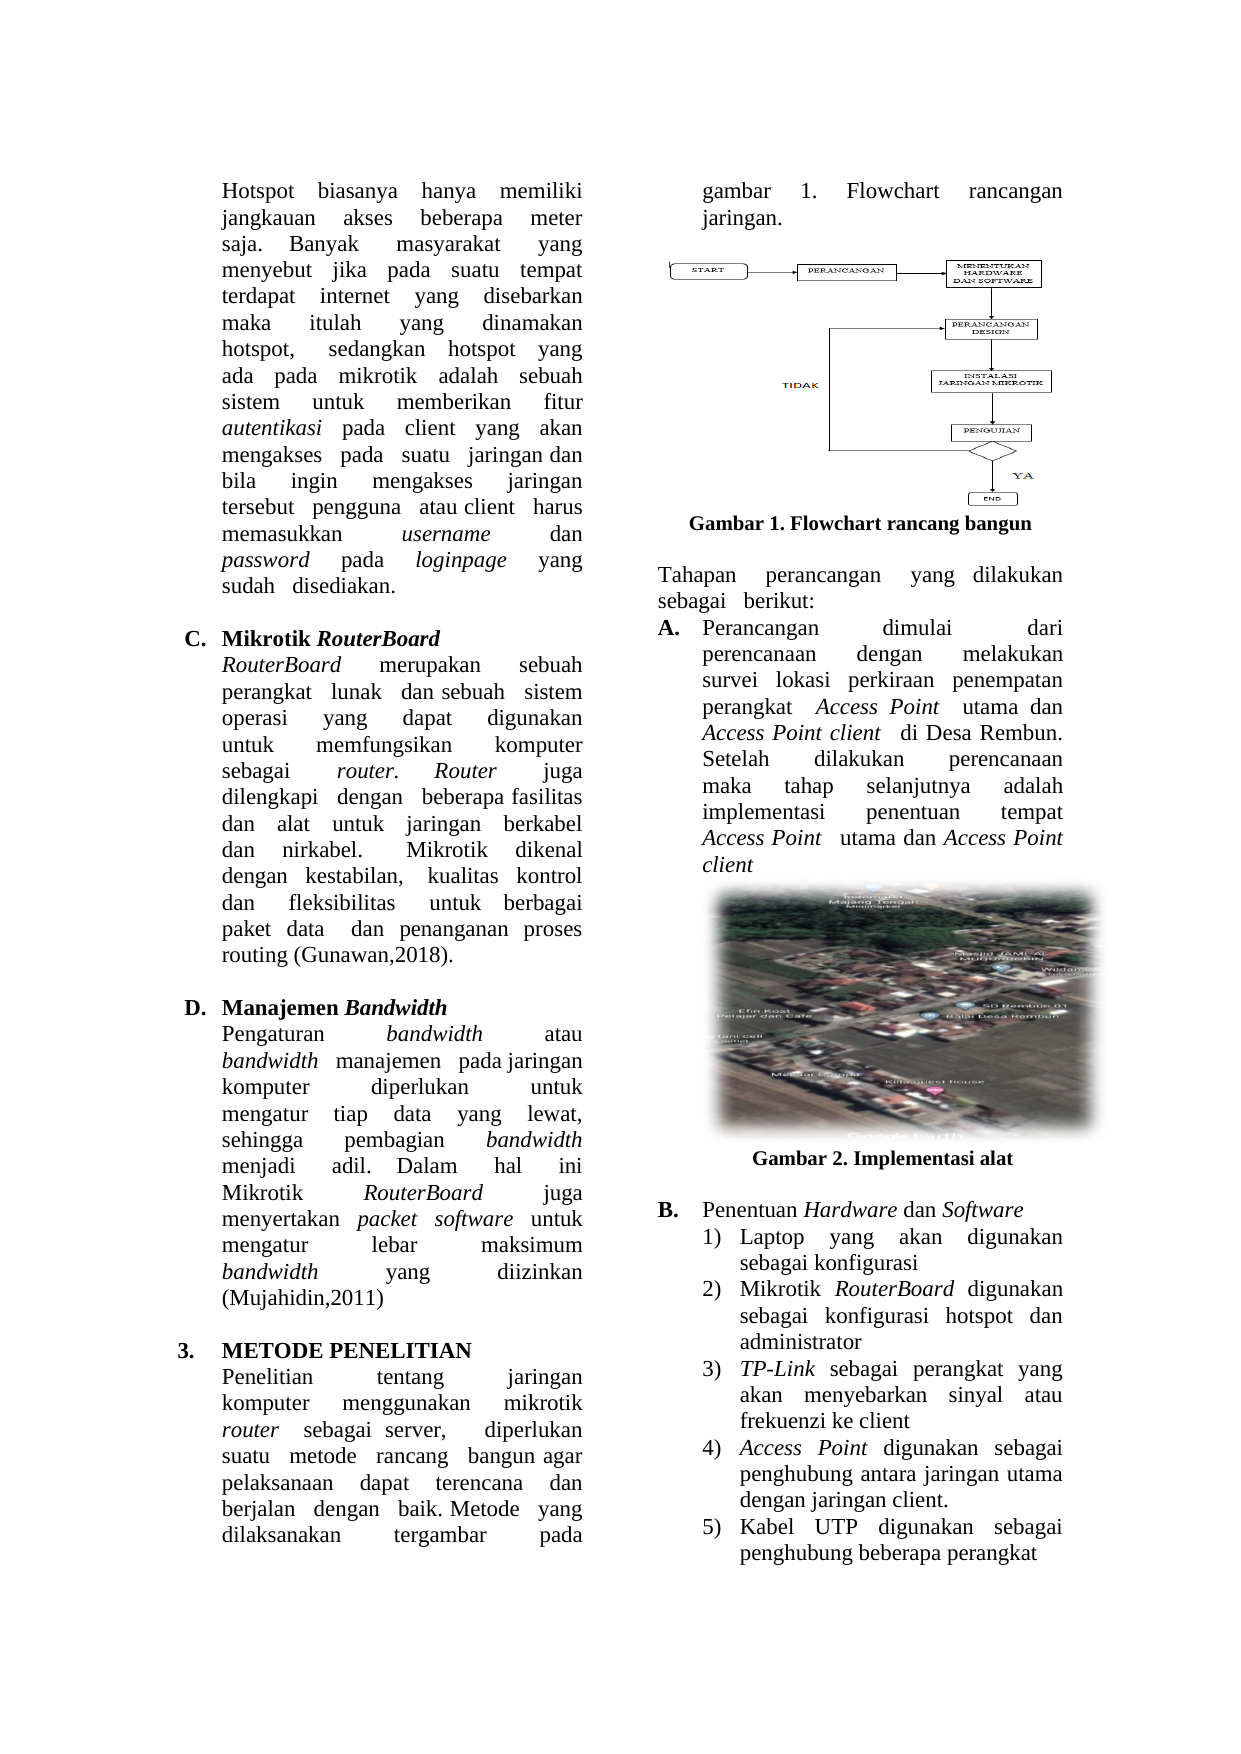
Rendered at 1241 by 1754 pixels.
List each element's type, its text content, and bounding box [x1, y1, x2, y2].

list Kabel UTP digunakan sebagai penghubung beberapa perangkat [702, 1513, 1063, 1565]
picture [657, 256, 1063, 511]
list Penelitian1 tentang1 jaringan komputer1 menggunakan1 mikrotik router1 sebagai server, 1 diperlukan suatu1 metode1 rancang1 bangun agar pelaksanaan1 dapat1 terencana1 dan berjalan1 dengan1 baik. Metode1 yang dilaksanakan1 tergambar1 pada gambar 1. Flowchart rancangan jaringan. [702, 177, 1063, 230]
picture [730, 905, 1079, 1117]
list Perancangan dimulai1 dari perencanaan1 dengan1 melakukan survei1 lokasi1 perkiraan1 penempatan perangkat1 Access Point1 utama dan Access Point client1 di Desa Rembun. Setelah1 dilakukan1 perencanaan maka1 tahap1 selanjutnya1 adalah implementasi1 penentuan1 tempat Access Point1 utama dan Access Point client1 [658, 614, 1063, 877]
list Gambar 1. Flowchart rancang bangun [658, 511, 1063, 534]
list Pengaturan1 bandwidth1 atau bandwidth1 manajemen1 pada jaringan komputer1 diperlukan1 untuk mengatur1 tiap1 data1 yang1 lewat, sehingga1 pembagian1 bandwidth menjadi1 adil. Dalam1 hal1 ini Mikrotik1 RouterBoard1 juga menyertakan1 packet1 software1 untuk mengatur1 lebar1 maksimum bandwidth1 yang1 diizinkan (Mujahidin,2011) [222, 1021, 583, 1310]
list METODE PENELITIAN [177, 1337, 583, 1363]
list Penelitian1 tentang1 jaringan komputer1 menggunakan1 mikrotik router1 sebagai server, 1 diperlukan suatu1 metode1 rancang1 bangun agar pelaksanaan1 dapat1 terencana1 dan berjalan1 dengan1 baik. Metode1 yang dilaksanakan1 tergambar1 pada gambar 1. Flowchart rancangan jaringan. [222, 1363, 583, 1548]
list Penentuan Hardware dan Software [658, 1196, 1063, 1223]
list RouterBoard1 merupakan1 sebuah perangkat1 lunak1 dan sebuah1 sistem operasi1 yang1 dapat1 digunakan untuk1 memfungsikan1 komputer sebagai1 router. Router1 juga dilengkapi1 dengan1 beberapa fasilitas dan1 alat1 untuk1 jaringan1 berkabel dan1 nirkabel. 1 Mikrotik1 dikenal dengan1 kestabilan, 1 kualitas1 kontrol dan1 fleksibilitas1 untuk berbagai paket data1 dan penanganan proses routing (Gunawan,2018). [222, 652, 583, 968]
list Mikrotik RouterBoard [184, 625, 583, 652]
list Laptop yang akan digunakan sebagai konfigurasi [702, 1223, 1063, 1276]
list Mikrotik RouterBoard digunakan sebagai konfigurasi hotspot dan administrator [702, 1276, 1063, 1354]
list Access Point digunakan sebagai penghubung antara jaringan utama dengan jaringan client. [702, 1434, 1063, 1513]
list TP-Link sebagai perangkat yang akan menyebarkan sinyal atau frekuenzi ke client [702, 1354, 1063, 1434]
list Manajemen Bandwidth [184, 994, 583, 1021]
list Tahapan1 perancangan1 yang dilakukan sebagai1 berikut: [658, 561, 1063, 614]
